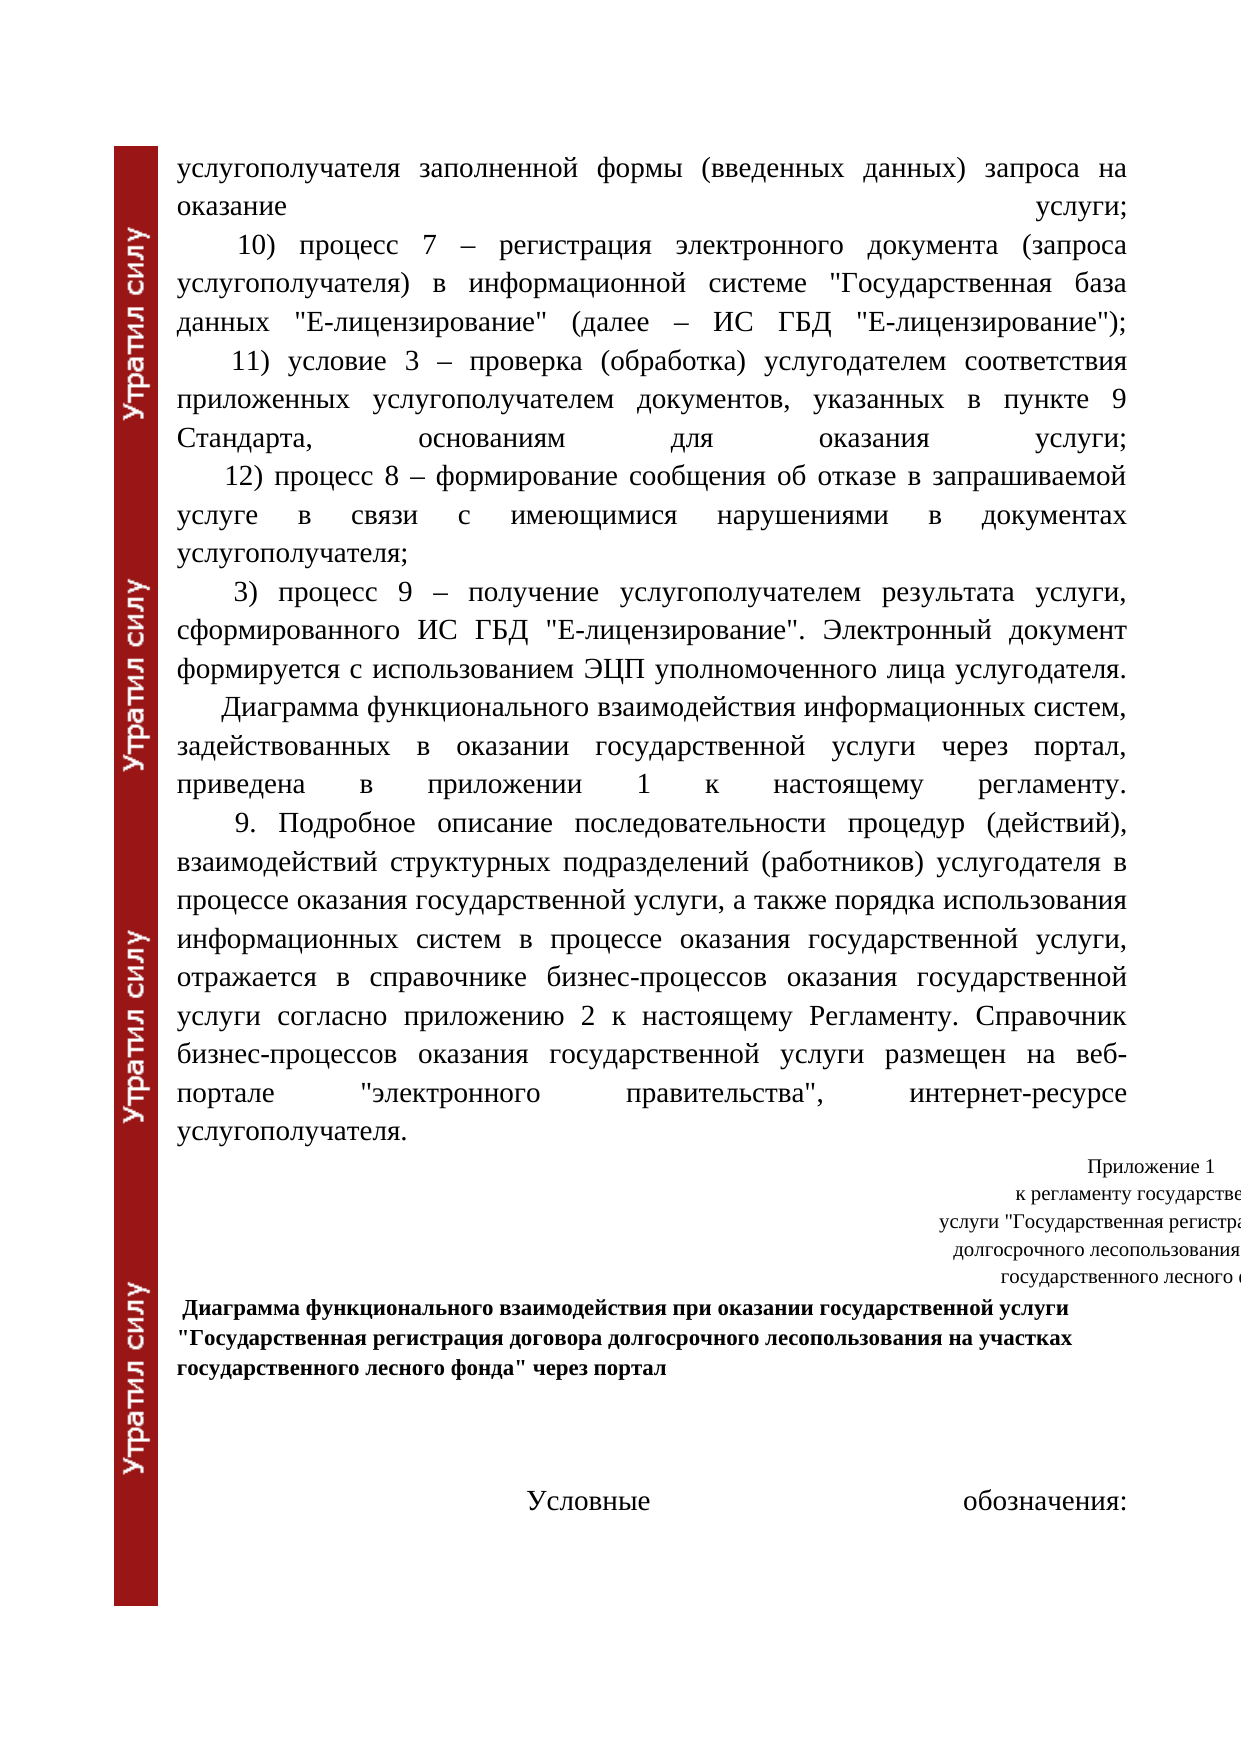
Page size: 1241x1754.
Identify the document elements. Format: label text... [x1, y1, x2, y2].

text Условные обозначения: [112, 1483, 1128, 1555]
picture [114, 1555, 158, 1606]
picture [114, 1147, 158, 1152]
text Диаграмма функционального взаимодействия при оказании государственной услуги "Государственная регистрация договора долгосрочного лесопользования на участках государственного лесного фонда" через портал [112, 1293, 1128, 1380]
picture [114, 146, 158, 150]
table_header Приложение 1 к регламенту государственной услуги "Государственная регистрация договора долгосрочного лесопользования на участках государственного лесного фонда" [912, 1152, 1240, 1293]
picture [114, 1380, 158, 1483]
table_header [101, 1152, 912, 1293]
